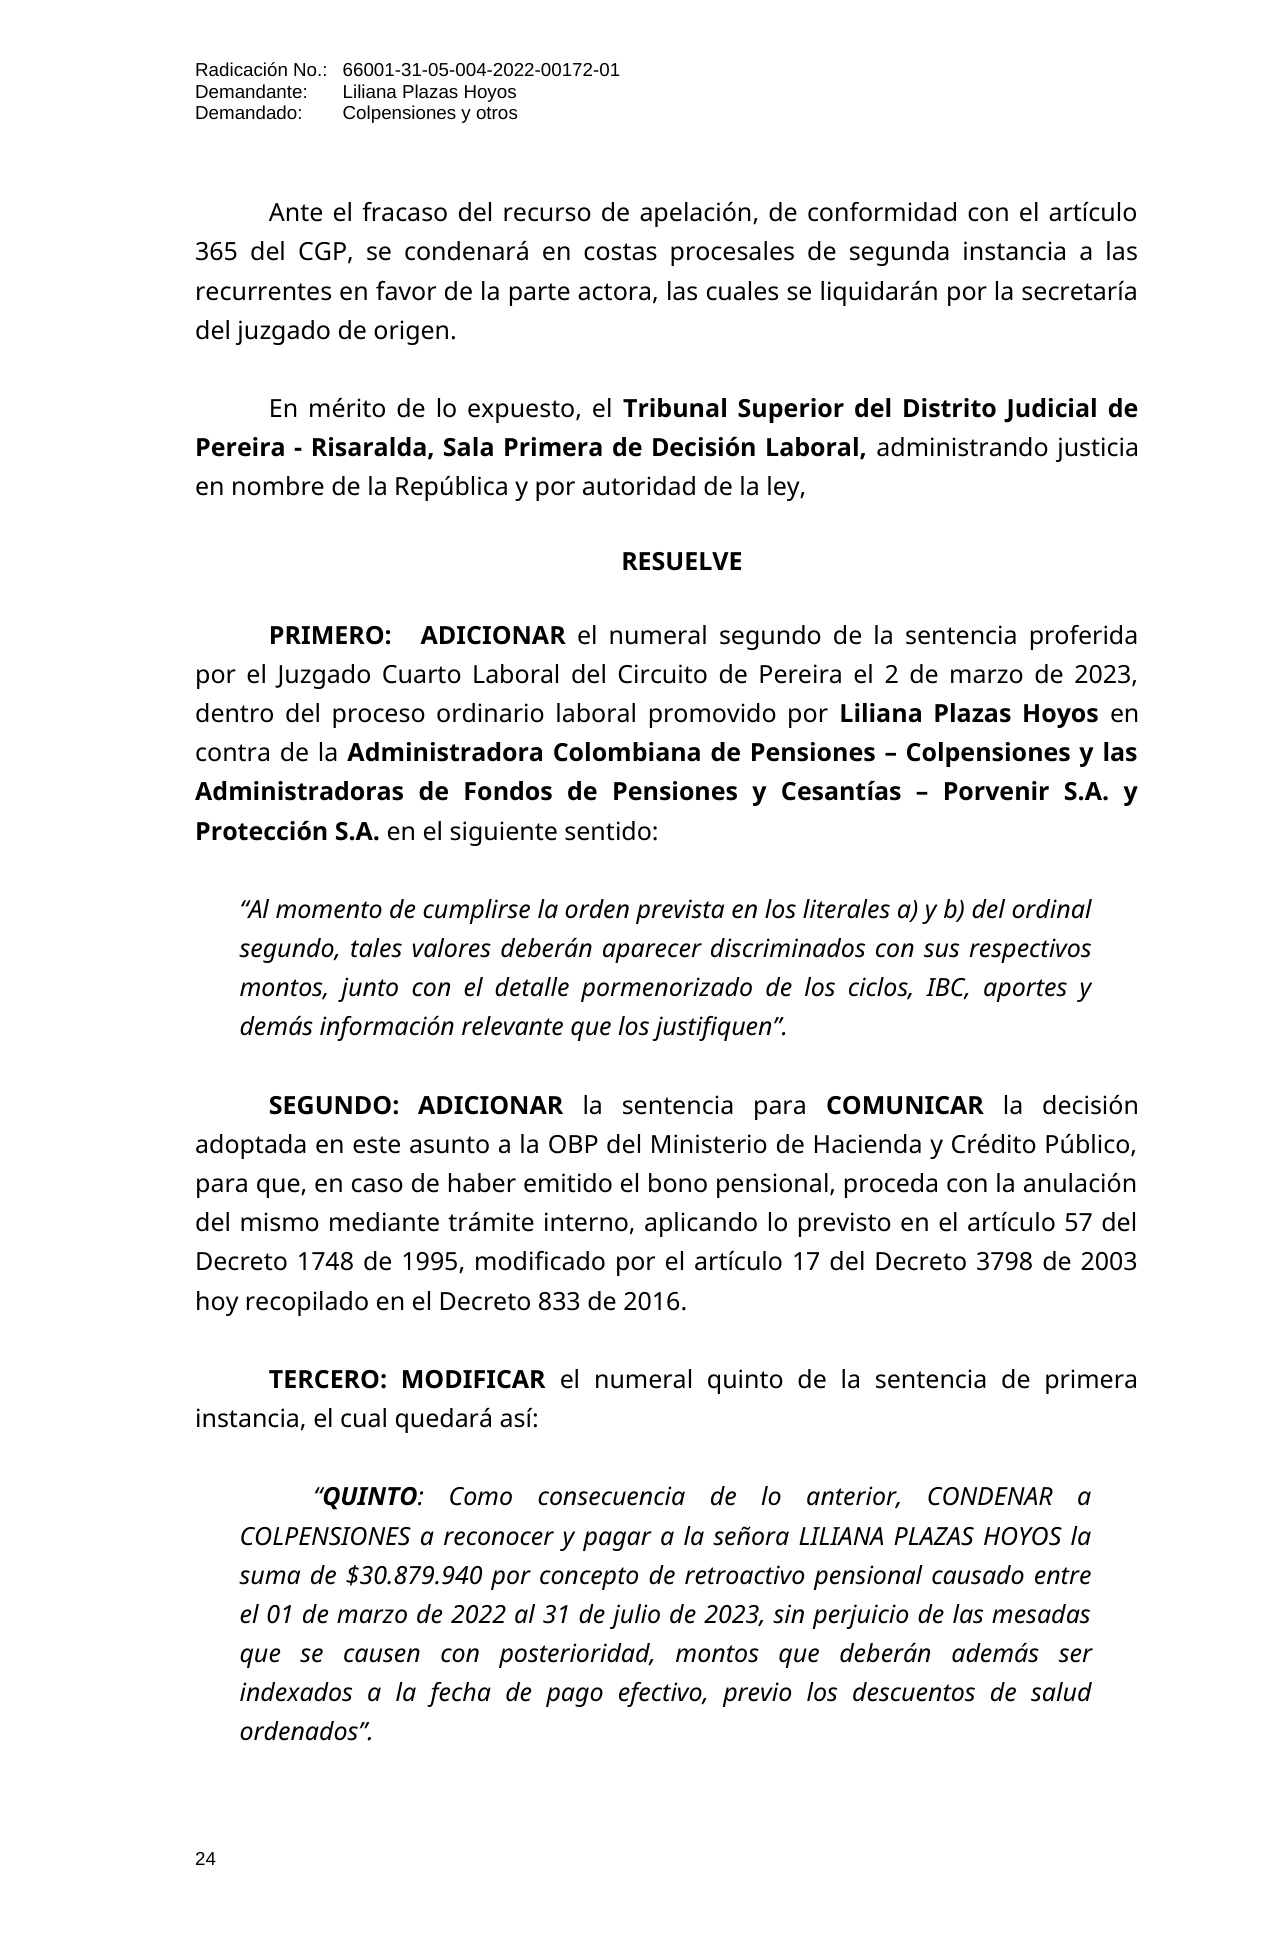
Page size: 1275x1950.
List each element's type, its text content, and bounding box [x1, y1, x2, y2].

text RESUELVE [195, 543, 1139, 577]
text TERCERO: MODIFICAR el numeral quinto de la sentencia de primera instancia, el cual quedará así: [195, 1362, 1139, 1435]
text Ante el fracaso del recurso de apelación, de conformidad con el artículo 365 del CGP, se condenará en costas procesales de segunda instancia a las recurrentes en favor de la parte actora, las cuales se liquidarán por la secretaría del juzgado de origen. [195, 195, 1139, 346]
text “Al momento de cumplirse la orden prevista en los literales a) y b) del ordinal segundo, tales valores deberán aparecer discriminados con sus respectivos montos, junto con el detalle pormenorizado de los ciclos, IBC, aportes y demás información relevante que los justifiquen”. [239, 892, 1095, 1043]
text SEGUNDO: ADICIONAR la sentencia para COMUNICAR la decisión adoptada en este asunto a la OBP del Ministerio de Hacienda y Crédito Público, para que, en caso de haber emitido el bono pensional, proceda con la anulación del mismo mediante trámite interno, aplicando lo previsto en el artículo 57 del Decreto 1748 de 1995, modificado por el artículo 17 del Decreto 3798 de 2003 hoy recopilado en el Decreto 833 de 2016. [195, 1087, 1139, 1317]
text En mérito de lo expuesto, el Tribunal Superior del Distrito Judicial de Pereira - Risaralda, Sala Primera de Decisión Laboral, administrando justicia en nombre de la República y por autoridad de la ley, [195, 391, 1139, 503]
text “QUINTO: Como consecuencia de lo anterior, CONDENAR a COLPENSIONES a reconocer y pagar a la señora LILIANA PLAZAS HOYOS la suma de $30.879.940 por concepto de retroactivo pensional causado entre el 01 de marzo de 2022 al 31 de julio de 2023, sin perjuicio de las mesadas que se causen con posterioridad, montos que deberán además ser indexados a la fecha de pago efectivo, previo los descuentos de salud ordenados”. [239, 1479, 1095, 1748]
text PRIMERO: ADICIONAR el numeral segundo de la sentencia proferida por el Juzgado Cuarto Laboral del Circuito de Pereira el 2 de marzo de 2023, dentro del proceso ordinario laboral promovido por Liliana Plazas Hoyos en contra de la Administradora Colombiana de Pensiones – Colpensiones y las Administradoras de Fondos de Pensiones y Cesantías – Porvenir S.A. y Protección S.A. en el siguiente sentido: [195, 617, 1139, 847]
